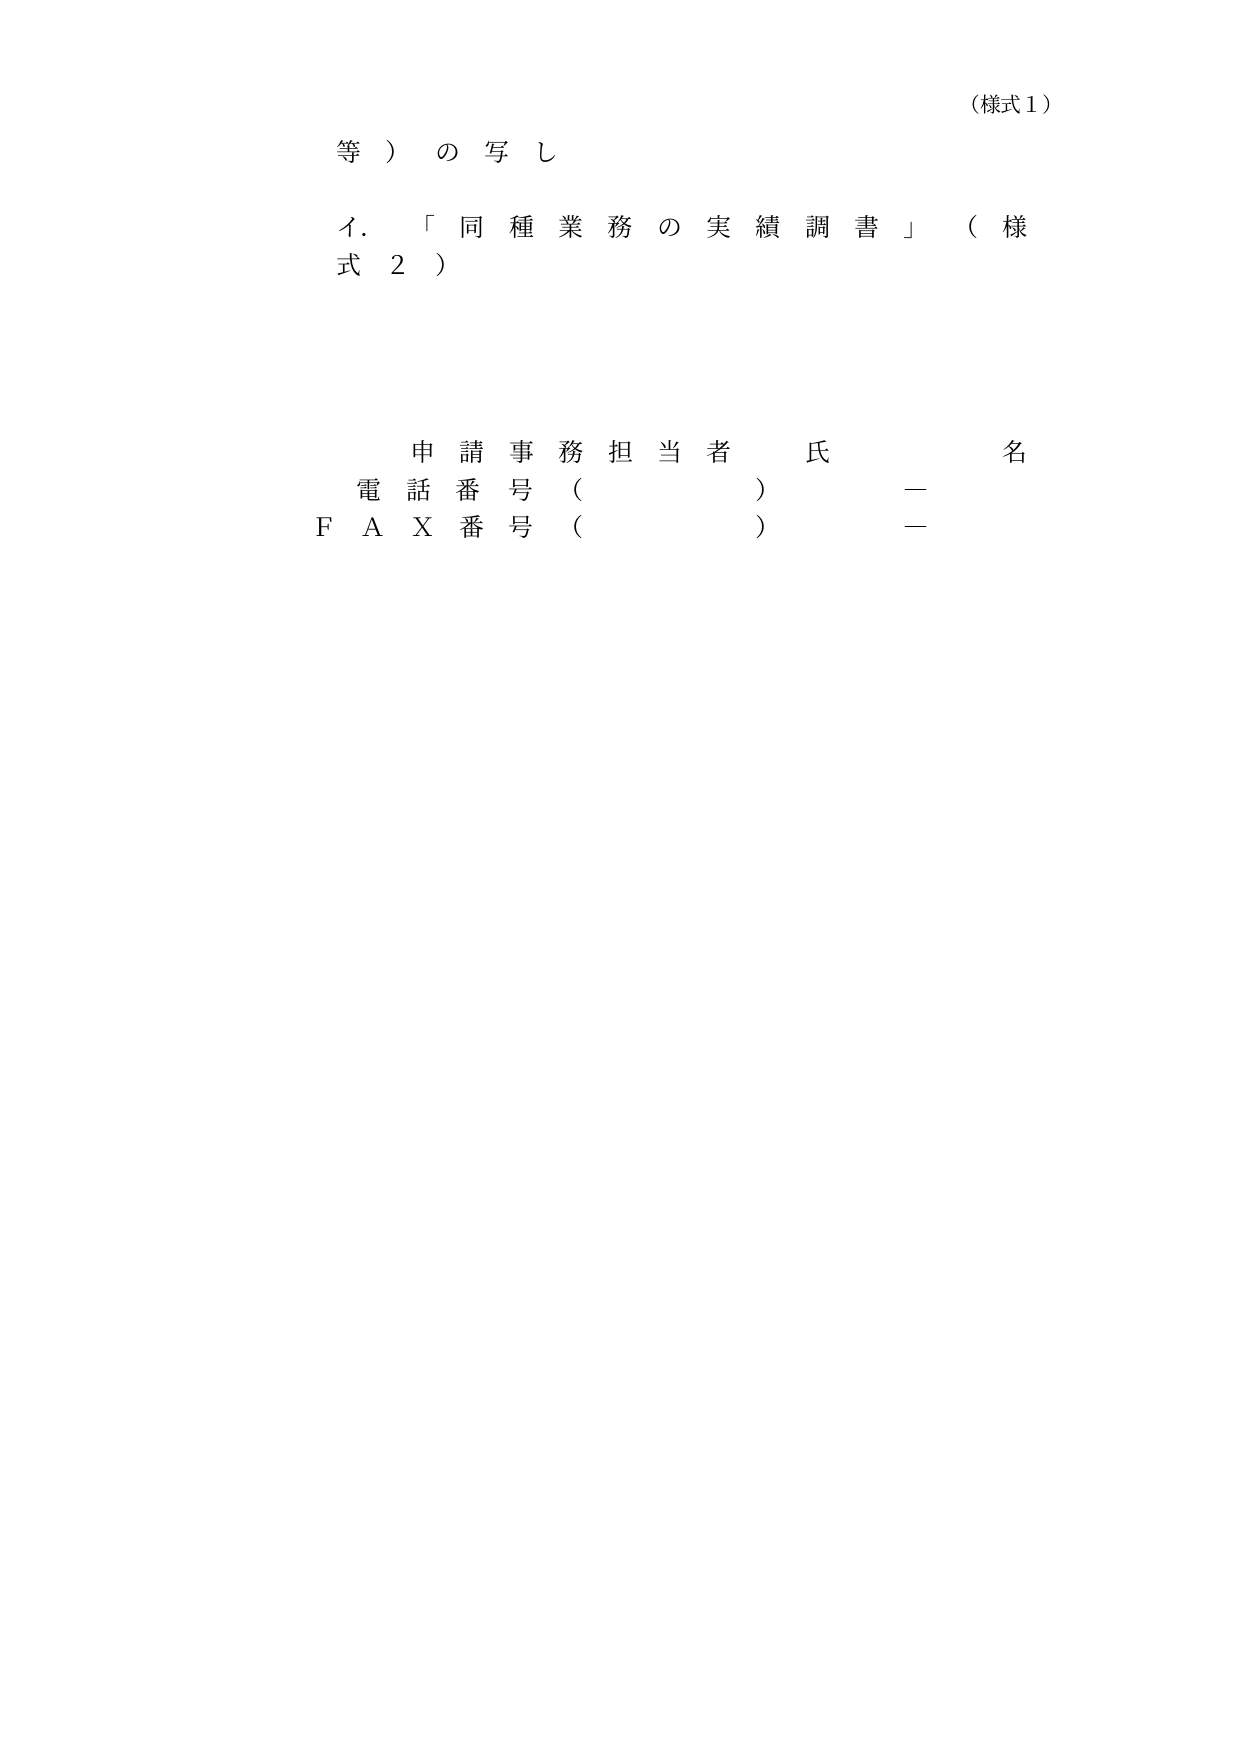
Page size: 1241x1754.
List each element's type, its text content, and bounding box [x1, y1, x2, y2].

text 電話番号（ ） ― [188, 469, 953, 507]
text ＦＡＸ番号（ ） ― [188, 507, 953, 544]
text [229, 132, 1052, 169]
text イ．「同種業務の実績調書」（様式２） [229, 207, 1052, 282]
text 申請事務担当者 氏 名 [188, 432, 1052, 469]
